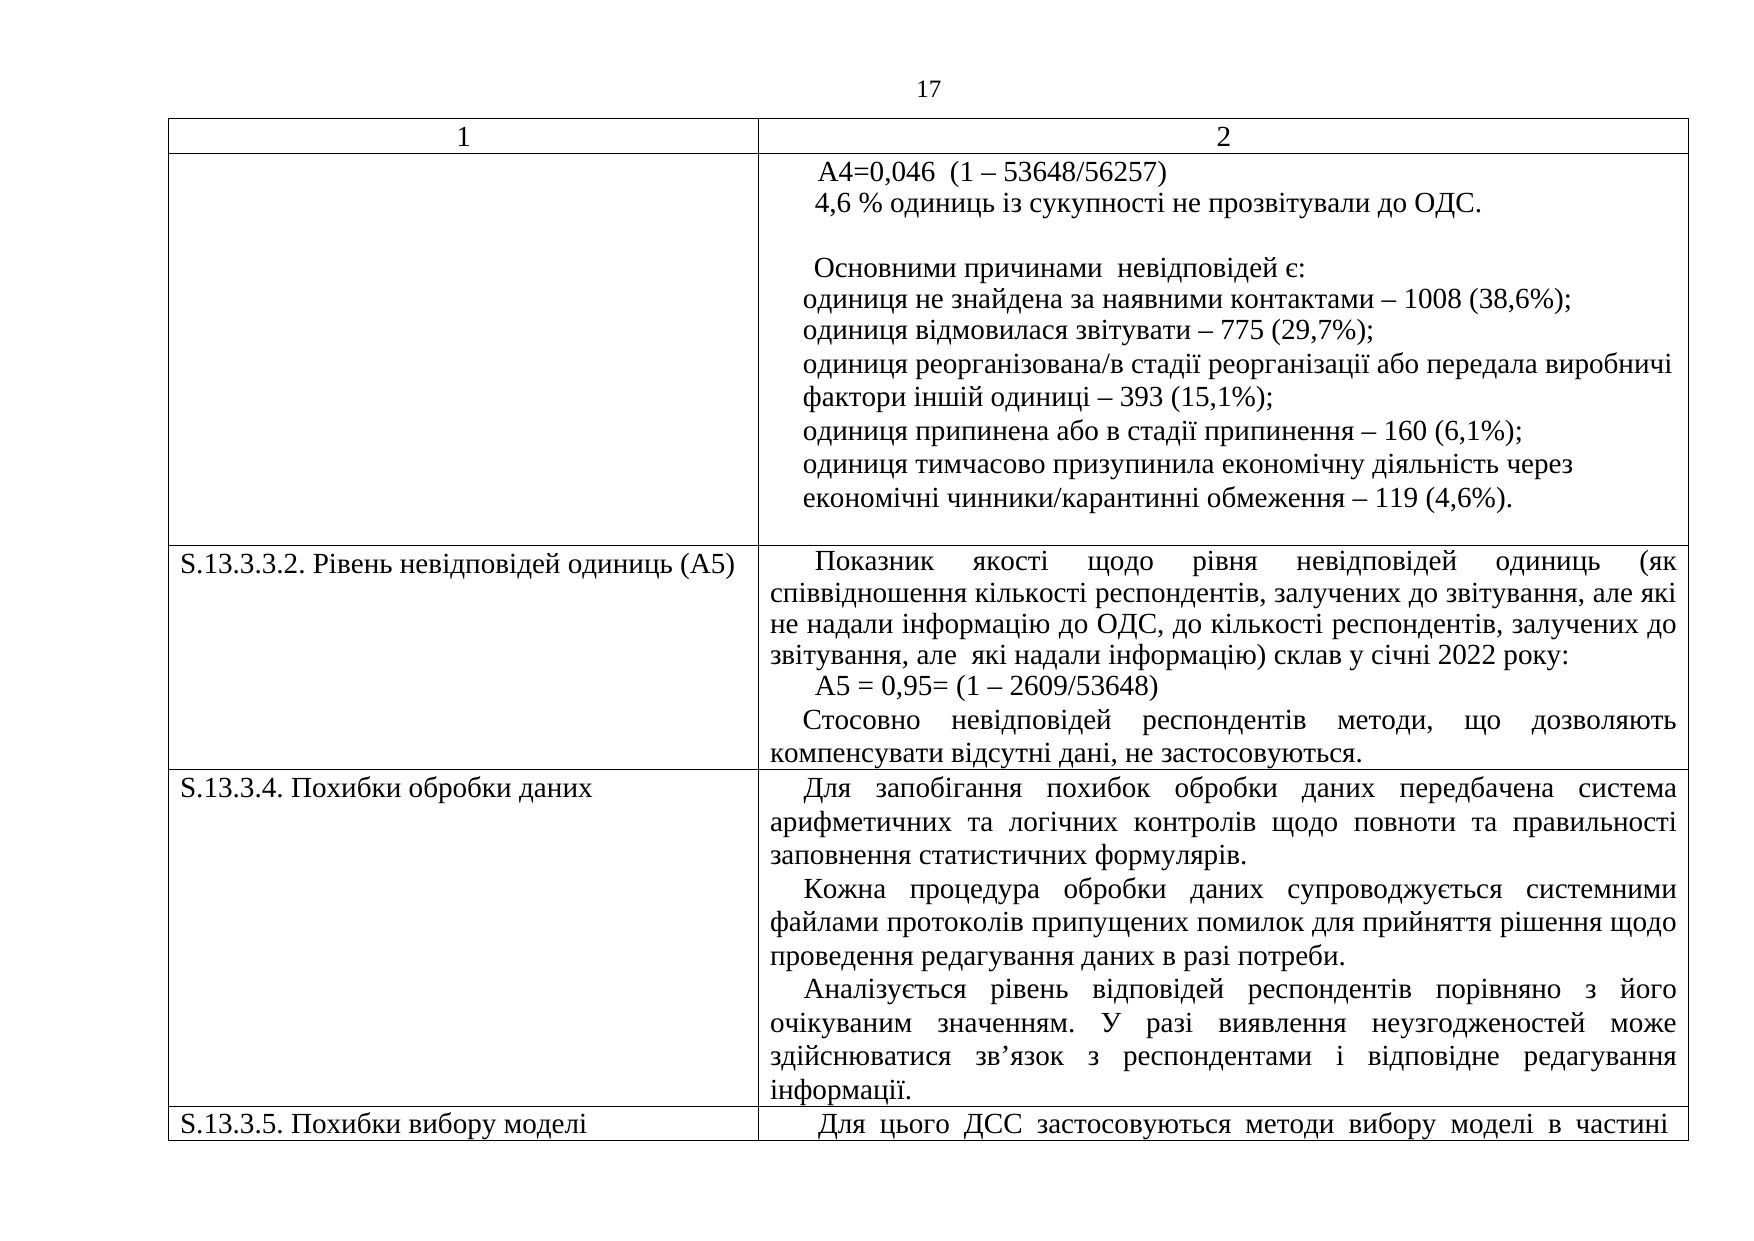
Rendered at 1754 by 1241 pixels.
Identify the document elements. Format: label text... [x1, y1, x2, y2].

table_cell Для запобігання похибок обробки даних передбачена система арифметичних та логічних контролів щодо повноти та правильності заповнення статистичних формулярів. Кожна процедура обробки даних супроводжується системними файлами протоколів припущених помилок для прийняття рішення щодо проведення редагування даних в разі потреби. Аналізується рівень відповідей респондентів порівняно з його очікуваним значенням. У разі виявлення неузгодженостей може здійснюватися зв’язок з респондентами і відповідне редагування інформації. [759, 770, 1688, 1106]
table_header 2 [759, 119, 1688, 153]
table_cell S.13.3.5. Похибки вибору моделі [169, 1107, 758, 1140]
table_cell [759, 1107, 1688, 1140]
table_header 1 [169, 119, 758, 153]
table_cell S.13.3.3.2. Рівень невідповідей одиниць (A5) [169, 546, 758, 769]
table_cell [759, 154, 1688, 545]
table_cell S.13.3.4. Похибки обробки даних [169, 770, 758, 1106]
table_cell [169, 154, 758, 545]
table_cell Показник якості щодо рівня невідповідей одиниць (як співвідношення кількості респондентів, залучених до звітування, але які не надали інформацію до ОДС, до кількості респондентів, залучених до звітування, але які надали інформацію) склав у січні 2022 року: А5 = 0,95= (1 – 2609/53648) Стосовно невідповідей респондентів методи, що дозволяють компенсувати відсутні дані, не застосовуються. [759, 546, 1688, 769]
